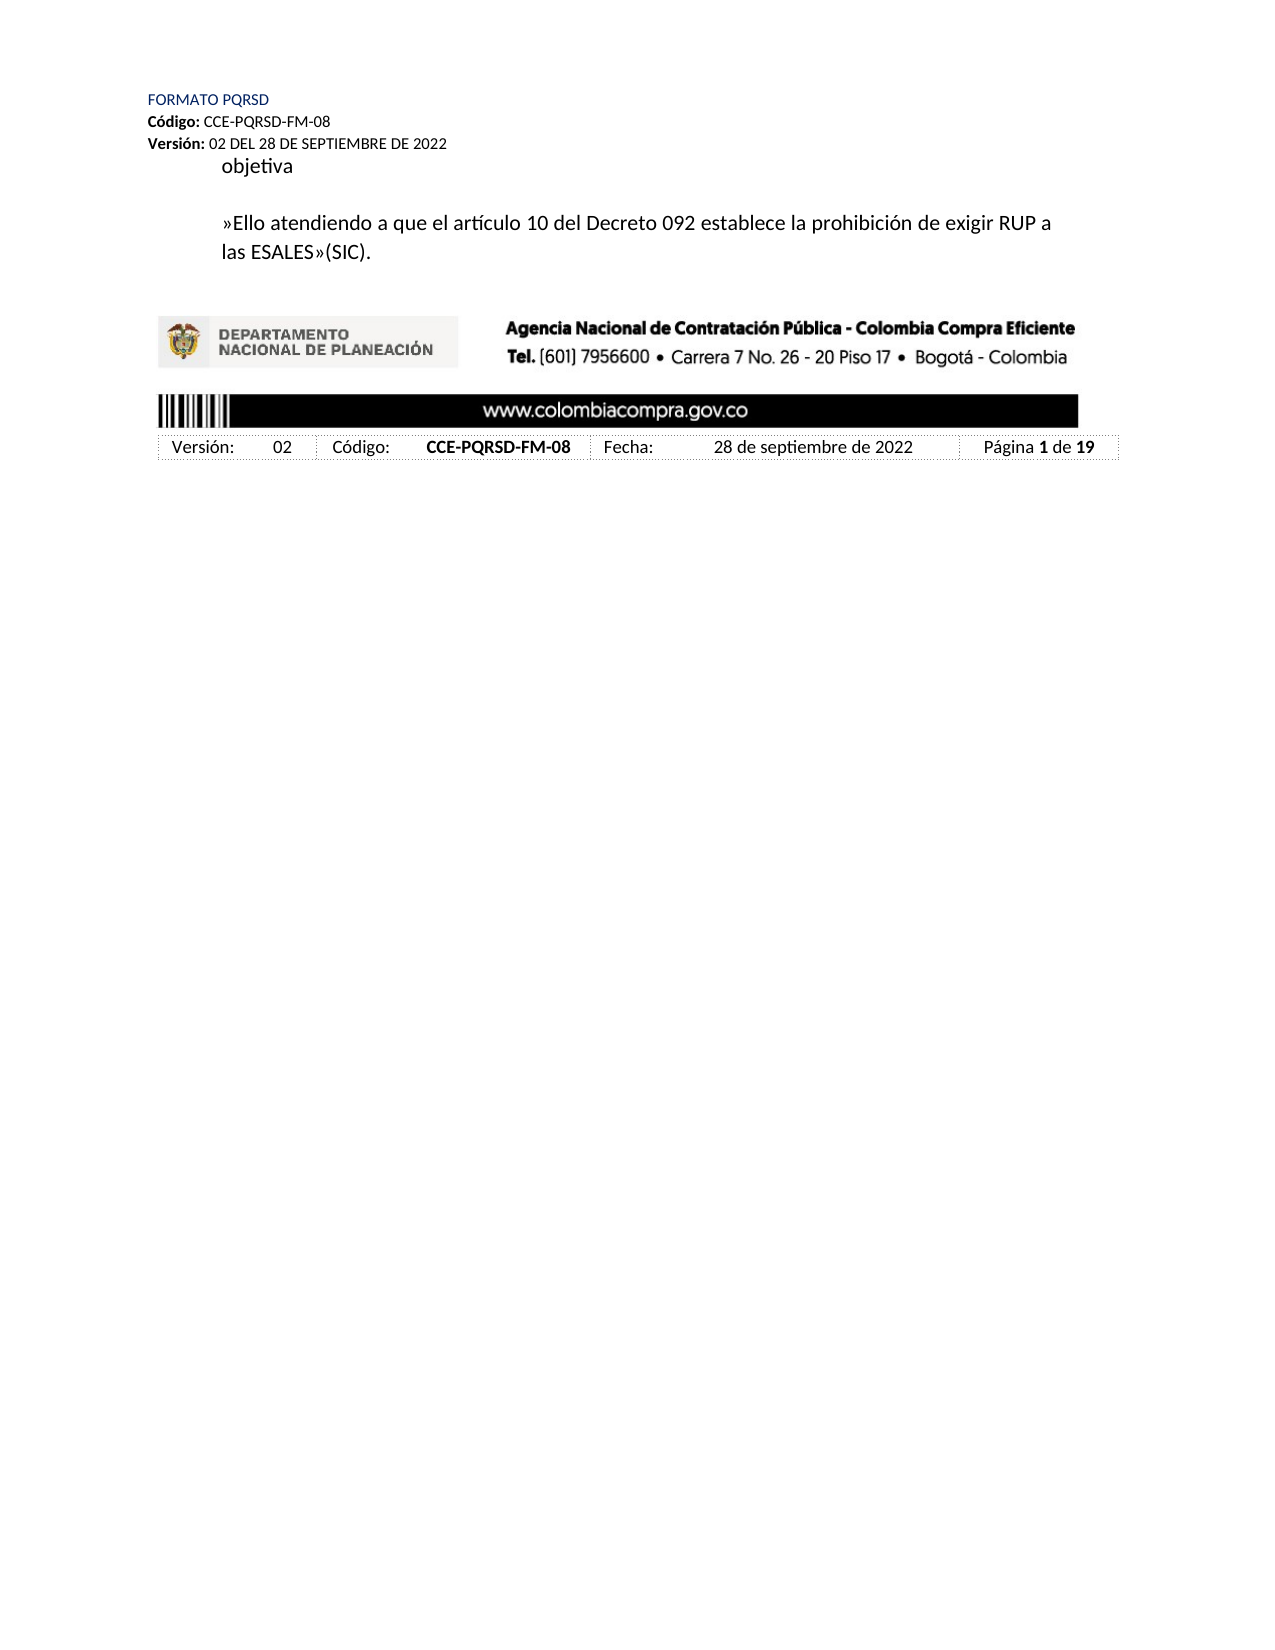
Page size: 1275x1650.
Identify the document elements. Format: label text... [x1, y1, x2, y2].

table_header CCE-PQRSD-FM-08 [408, 435, 591, 458]
table_header Código: [317, 435, 407, 458]
table_header Versión: [159, 435, 253, 458]
table_header 28 de septiembre de 2022 [683, 435, 959, 458]
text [221, 152, 1054, 179]
table_header Página 1 de 19 [959, 435, 1118, 458]
table_header Fecha: [591, 435, 683, 458]
picture [155, 315, 1082, 430]
text »Ello atendiendo a que el artículo 10 del Decreto 092 establece la prohibición de exigir RUP a las ESALES»(SIC). [221, 209, 1053, 265]
table_header 02 [253, 435, 317, 458]
